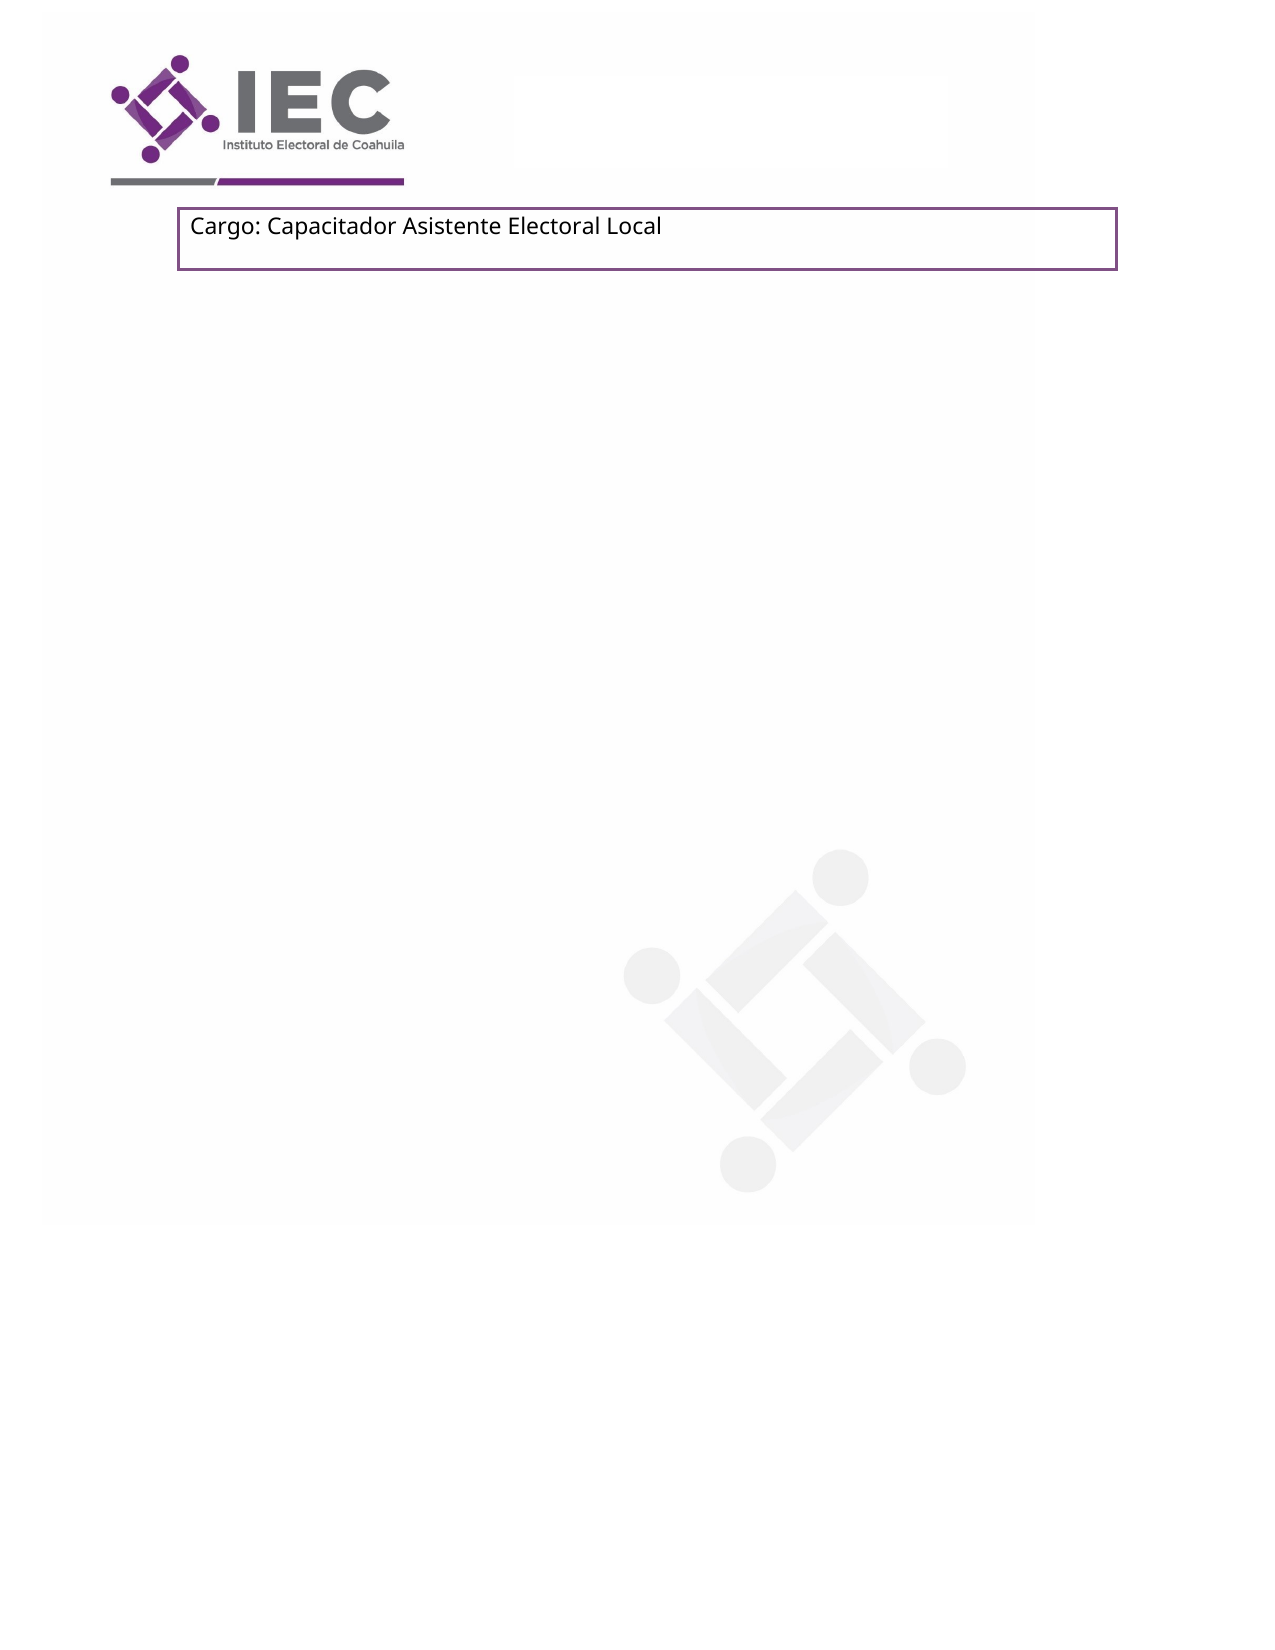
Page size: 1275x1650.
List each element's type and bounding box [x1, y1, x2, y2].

picture [42, 12, 1035, 1225]
table_header [180, 210, 1115, 267]
